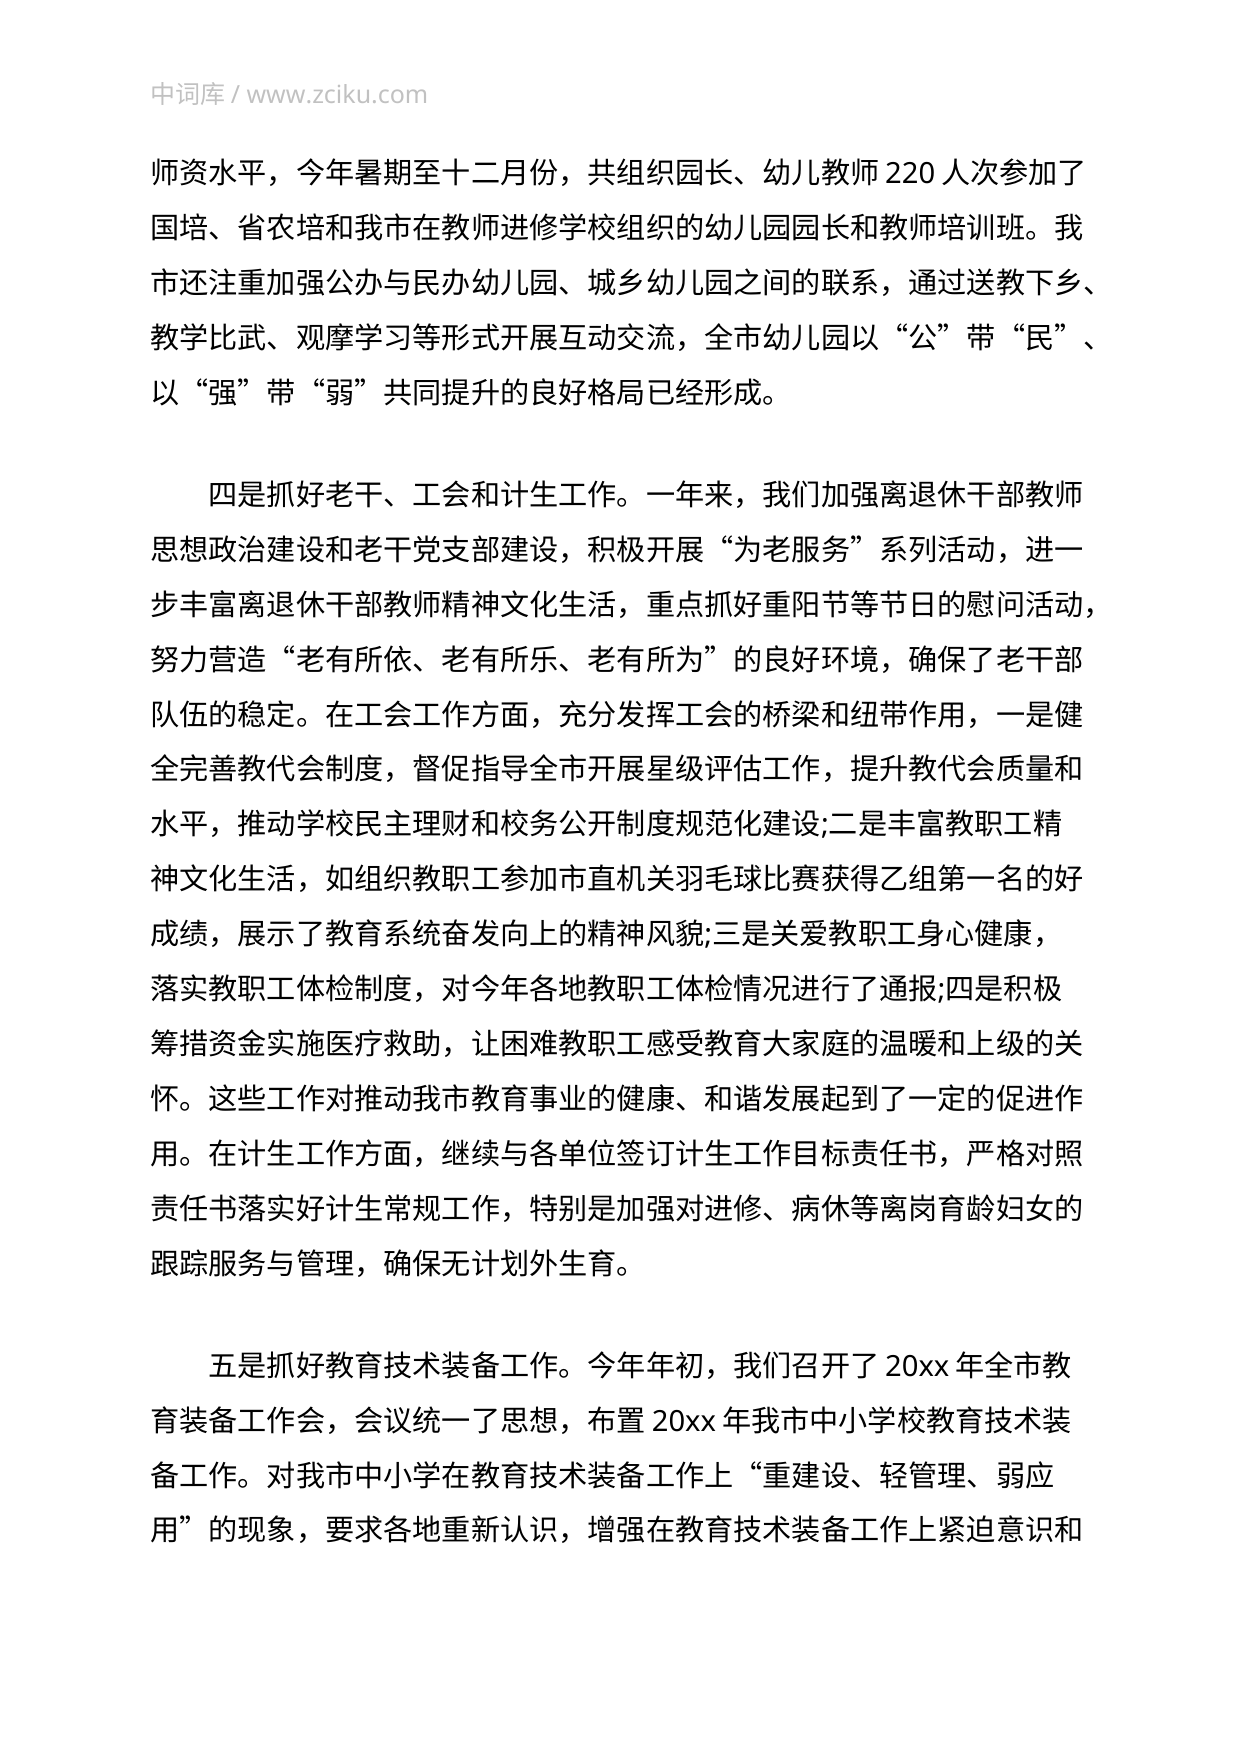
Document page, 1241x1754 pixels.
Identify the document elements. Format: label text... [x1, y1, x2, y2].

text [150, 150, 1090, 412]
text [150, 1342, 1090, 1549]
text 四是抓好老干、工会和计生工作。一年来，我们加强离退休干部教师思想政治建设和老干党支部建设，积极开展“为老服务”系列活动，进一步丰富离退休干部教师精神文化生活，重点抓好重阳节等节日的慰问活动，努力营造“老有所依、老有所乐、老有所为”的良好环境，确保了老干部队伍的稳定。在工会工作方面，充分发挥工会的桥梁和纽带作用，一是健全完善教代会制度，督促指导全市开展星级评估工作，提升教代会质量和水平，推动学校民主理财和校务公开制度规范化建设;二是丰富教职工精神文化生活，如组织教职工参加市直机关羽毛球比赛获得乙组第一名的好成绩，展示了教育系统奋发向上的精神风貌;三是关爱教职工身心健康，落实教职工体检制度，对今年各地教职工体检情况进行了通报;四是积极筹措资金实施医疗救助，让困难教职工感受教育大家庭的温暖和上级的关怀。这些工作对推动我市教育事业的健康、和谐发展起到了一定的促进作用。在计生工作方面，继续与各单位签订计生工作目标责任书，严格对照责任书落实好计生常规工作，特别是加强对进修、病休等离岗育龄妇女的跟踪服务与管理，确保无计划外生育。 [150, 471, 1090, 1283]
